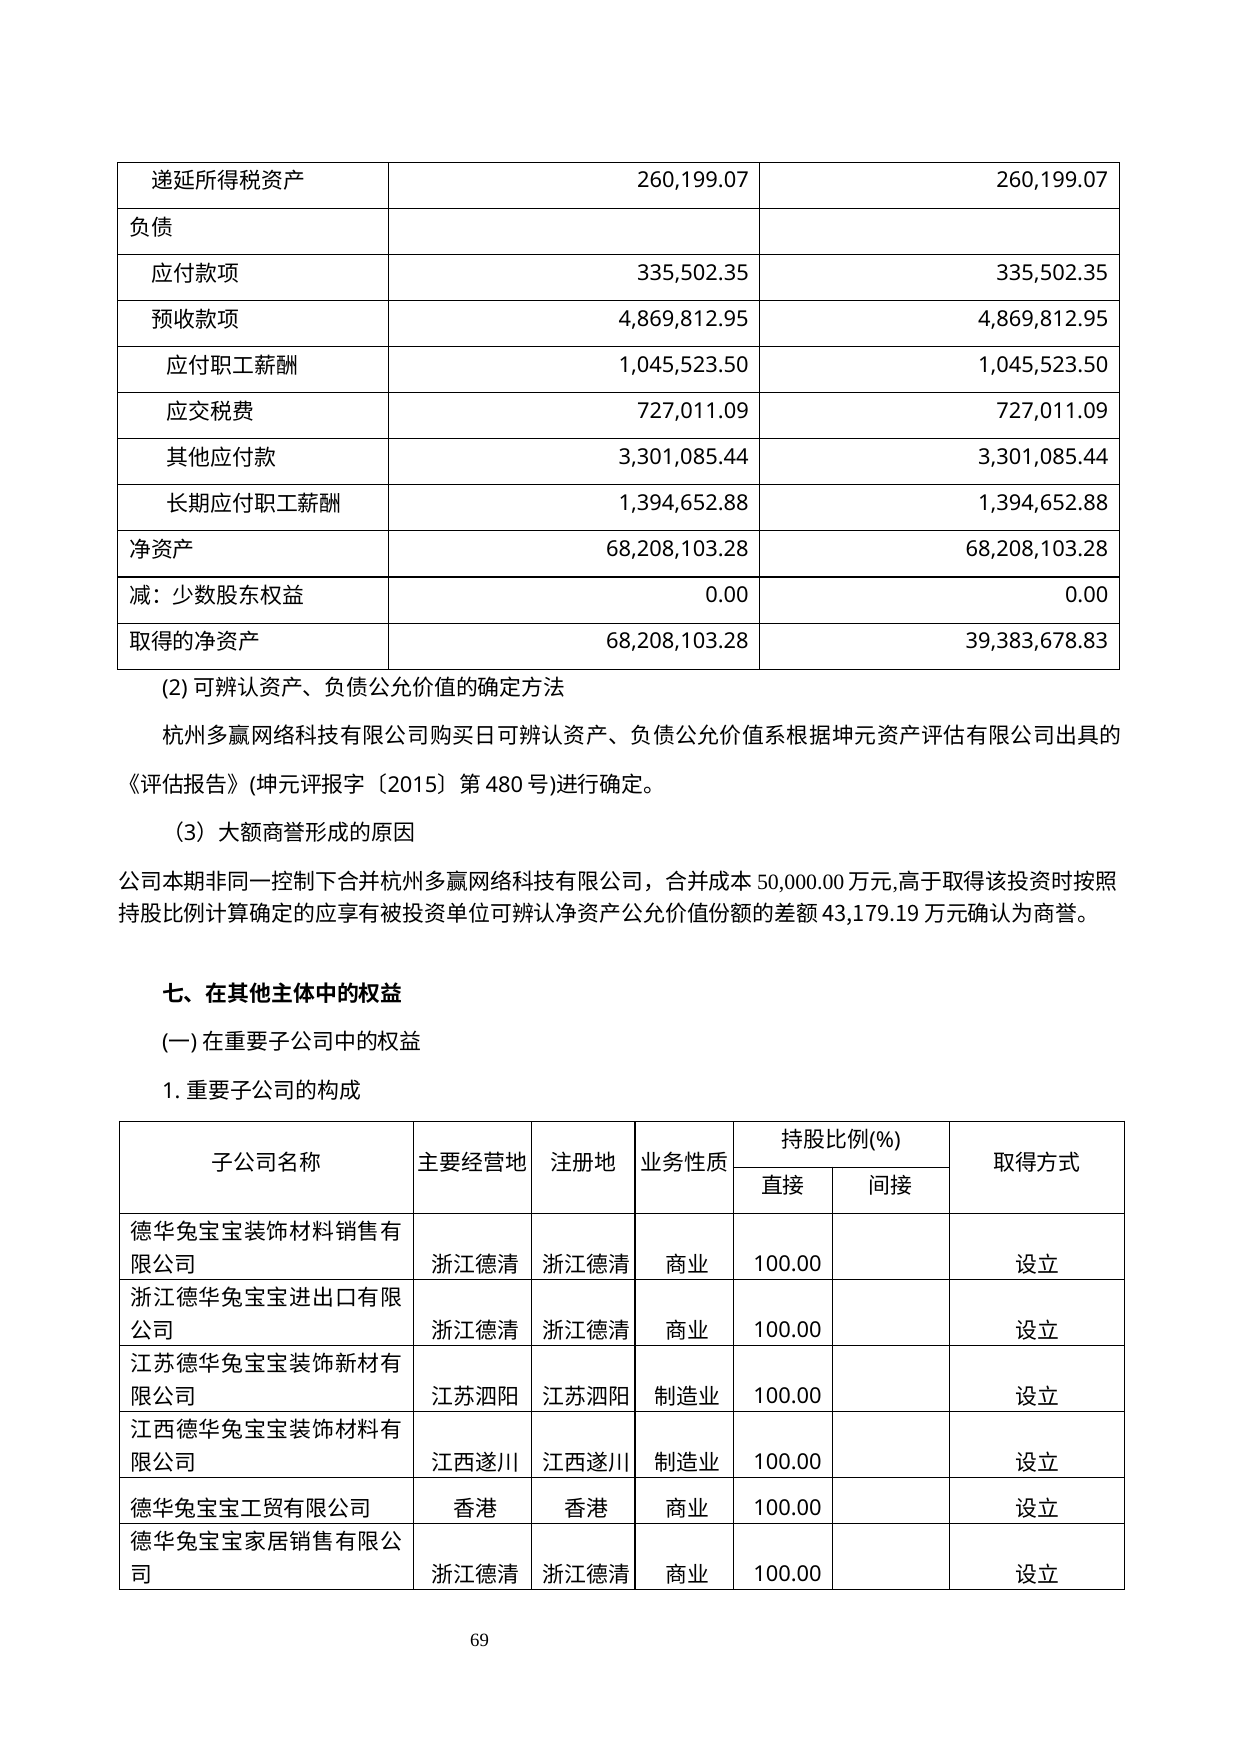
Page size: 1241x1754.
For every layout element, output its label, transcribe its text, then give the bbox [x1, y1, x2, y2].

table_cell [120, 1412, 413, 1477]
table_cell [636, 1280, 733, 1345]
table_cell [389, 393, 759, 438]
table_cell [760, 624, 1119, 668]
text 1. 重要子公司的构成 [118, 1072, 1122, 1105]
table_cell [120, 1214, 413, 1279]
text 杭州多赢网络科技有限公司购买日可辨认资产、负债公允价值系根据坤元资产评估有限公司出具的《评估报告》(坤元评报字〔2015〕第480号)进行确定。 [118, 718, 1122, 799]
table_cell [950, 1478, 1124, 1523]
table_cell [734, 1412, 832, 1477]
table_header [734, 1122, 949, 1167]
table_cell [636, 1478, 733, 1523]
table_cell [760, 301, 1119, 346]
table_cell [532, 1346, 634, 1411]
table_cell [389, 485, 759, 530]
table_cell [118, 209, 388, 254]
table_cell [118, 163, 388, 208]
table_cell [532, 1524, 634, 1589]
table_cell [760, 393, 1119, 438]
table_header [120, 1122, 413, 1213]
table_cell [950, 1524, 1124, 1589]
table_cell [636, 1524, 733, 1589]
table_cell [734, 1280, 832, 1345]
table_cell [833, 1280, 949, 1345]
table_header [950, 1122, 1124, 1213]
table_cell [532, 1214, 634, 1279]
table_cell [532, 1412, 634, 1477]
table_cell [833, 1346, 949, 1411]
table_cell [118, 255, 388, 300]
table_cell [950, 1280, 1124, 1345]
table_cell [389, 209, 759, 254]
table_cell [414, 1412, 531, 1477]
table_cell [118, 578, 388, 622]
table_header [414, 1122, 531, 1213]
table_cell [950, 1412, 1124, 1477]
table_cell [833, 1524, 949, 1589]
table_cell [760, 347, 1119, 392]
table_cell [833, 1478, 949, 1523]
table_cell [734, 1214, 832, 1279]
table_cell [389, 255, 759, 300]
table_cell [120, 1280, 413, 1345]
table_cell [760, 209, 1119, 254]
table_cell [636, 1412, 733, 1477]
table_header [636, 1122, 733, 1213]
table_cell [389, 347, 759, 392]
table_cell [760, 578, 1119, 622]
text 七、在其他主体中的权益 [118, 976, 1122, 1008]
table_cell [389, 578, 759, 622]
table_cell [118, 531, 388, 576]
text （3）大额商誉形成的原因 [118, 815, 1122, 847]
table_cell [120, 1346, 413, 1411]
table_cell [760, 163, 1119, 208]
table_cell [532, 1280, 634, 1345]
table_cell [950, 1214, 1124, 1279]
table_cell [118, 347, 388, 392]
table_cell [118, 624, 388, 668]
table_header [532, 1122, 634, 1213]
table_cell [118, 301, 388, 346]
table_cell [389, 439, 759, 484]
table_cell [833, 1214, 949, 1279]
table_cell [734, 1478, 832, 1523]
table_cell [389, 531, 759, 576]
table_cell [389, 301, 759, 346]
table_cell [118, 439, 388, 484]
text 公司本期非同一控制下合并杭州多赢网络科技有限公司，合并成本50,000.00万元,高于取得该投资时按照持股比例计算确定的应享有被投资单位可辨认净资产公允价值份额的差额43,179.19万元确认为商誉。 [118, 863, 1122, 928]
text (一) 在重要子公司中的权益 [118, 1024, 1122, 1056]
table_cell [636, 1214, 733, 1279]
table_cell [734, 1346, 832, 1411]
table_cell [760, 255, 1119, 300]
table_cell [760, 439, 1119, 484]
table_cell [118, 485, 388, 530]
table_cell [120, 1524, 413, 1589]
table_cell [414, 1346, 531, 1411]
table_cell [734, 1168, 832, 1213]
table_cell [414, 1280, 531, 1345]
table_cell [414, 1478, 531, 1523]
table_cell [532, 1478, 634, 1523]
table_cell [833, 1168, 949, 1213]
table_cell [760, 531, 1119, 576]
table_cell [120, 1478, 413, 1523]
text (2) 可辨认资产、负债公允价值的确定方法 [118, 669, 1122, 702]
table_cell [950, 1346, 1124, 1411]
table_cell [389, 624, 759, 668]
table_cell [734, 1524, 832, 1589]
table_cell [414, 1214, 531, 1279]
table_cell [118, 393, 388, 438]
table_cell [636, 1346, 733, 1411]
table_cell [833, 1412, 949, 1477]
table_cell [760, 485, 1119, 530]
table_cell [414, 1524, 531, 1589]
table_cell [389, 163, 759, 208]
